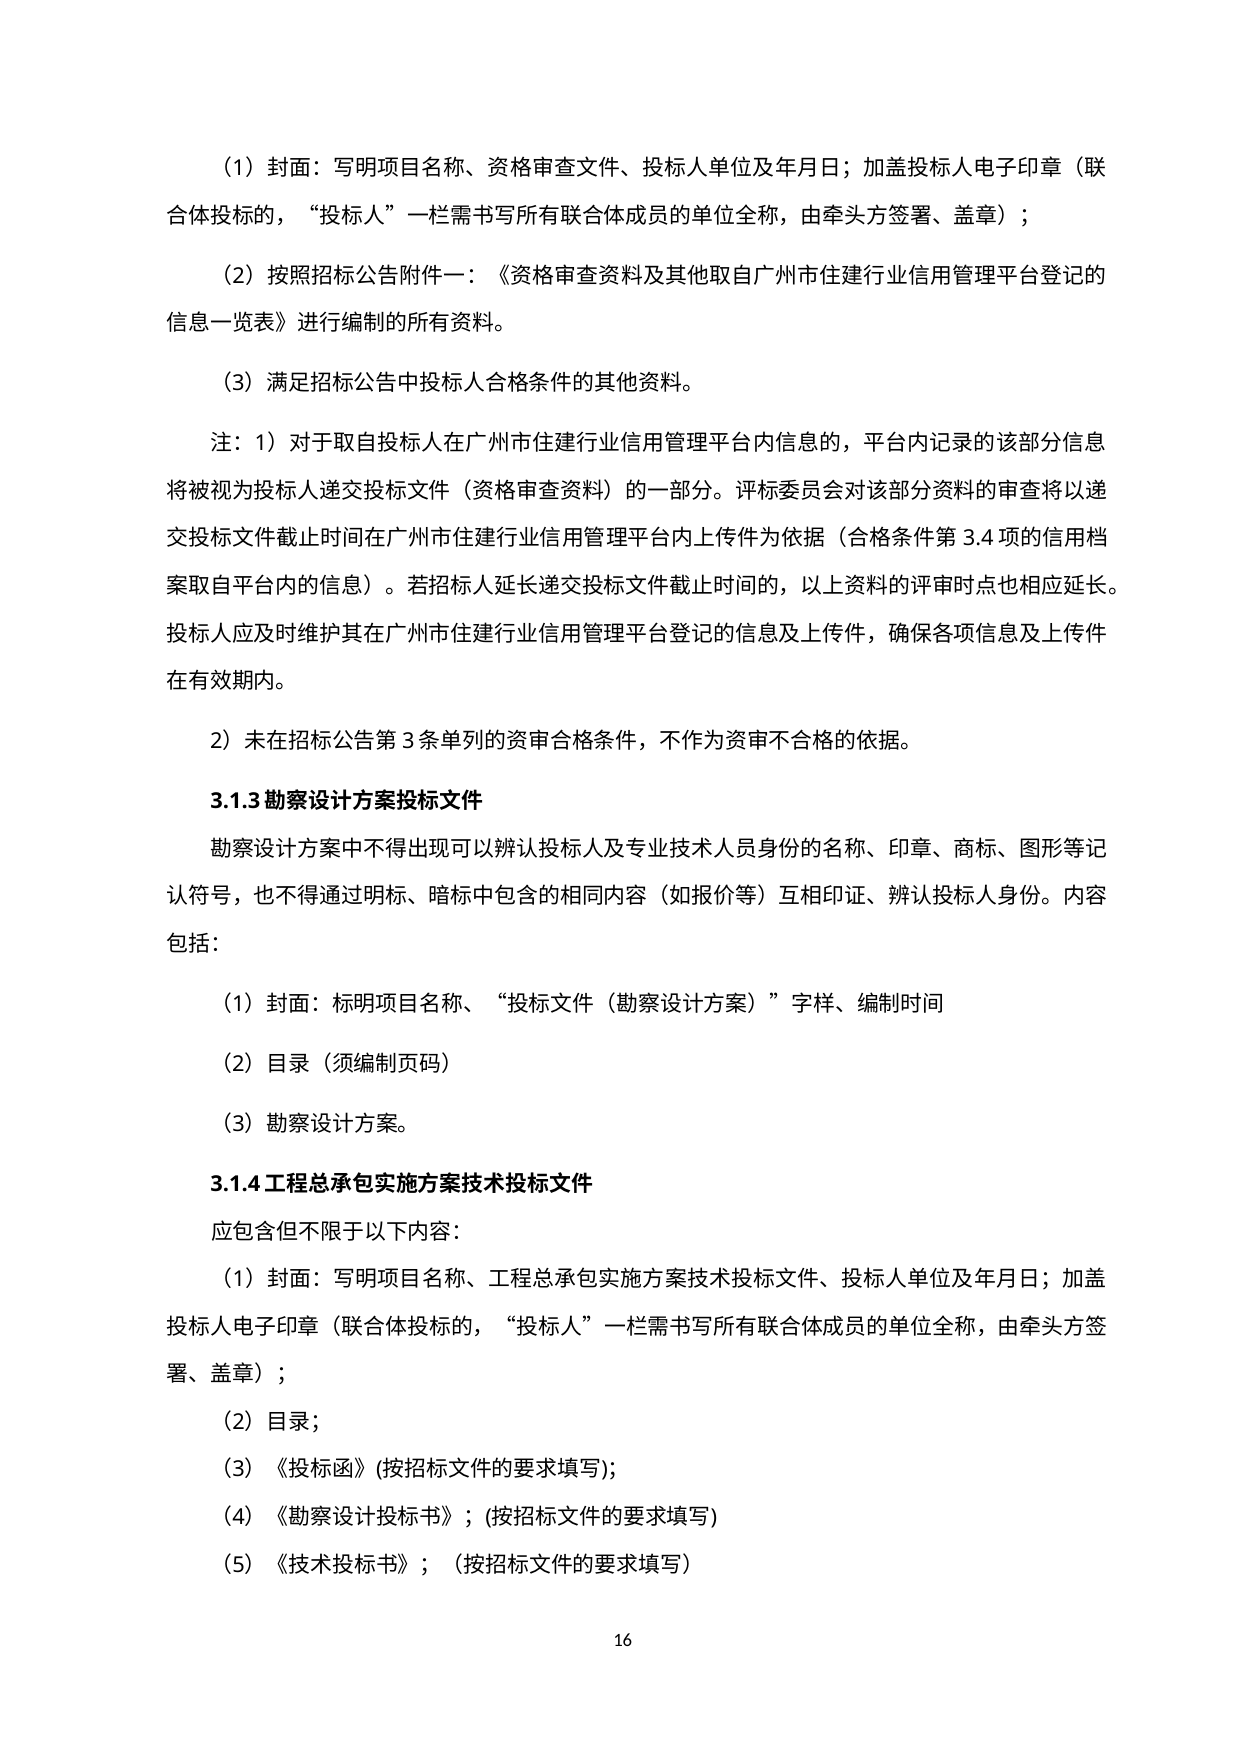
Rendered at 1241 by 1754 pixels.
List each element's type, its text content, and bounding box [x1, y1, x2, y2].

text （3）勘察设计方案。 [166, 1106, 1108, 1138]
text 2）未在招标公告第3条单列的资审合格条件，不作为资审不合格的依据。 [166, 723, 1108, 755]
text （5）《技术投标书》；（按招标文件的要求填写） [166, 1547, 1108, 1578]
text 勘察设计方案中不得出现可以辨认投标人及专业技术人员身份的名称、印章、商标、图形等记认符号，也不得通过明标、暗标中包含的相同内容（如报价等）互相印证、辨认投标人身份。内容包括： [166, 831, 1108, 957]
text 3.1.4工程总承包实施方案技术投标文件 [166, 1166, 1108, 1198]
text （3）《投标函》(按招标文件的要求填写)； [166, 1451, 1108, 1483]
text 注：1）对于取自投标人在广州市住建行业信用管理平台内信息的，平台内记录的该部分信息将被视为投标人递交投标文件（资格审查资料）的一部分。评标委员会对该部分资料的审查将以递交投标文件截止时间在广州市住建行业信用管理平台内上传件为依据（合格条件第3.4项的信用档案取自平台内的信息）。若招标人延长递交投标文件截止时间的，以上资料的评审时点也相应延长。投标人应及时维护其在广州市住建行业信用管理平台登记的信息及上传件，确保各项信息及上传件在有效期内。 [166, 425, 1108, 695]
text （1）封面：写明项目名称、工程总承包实施方案技术投标文件、投标人单位及年月日；加盖投标人电子印章（联合体投标的，“投标人”一栏需书写所有联合体成员的单位全称，由牵头方签署、盖章）； [166, 1261, 1108, 1388]
text （1）封面：标明项目名称、“投标文件（勘察设计方案）”字样、编制时间 [166, 986, 1108, 1017]
text （2）按照招标公告附件一：《资格审查资料及其他取自广州市住建行业信用管理平台登记的信息一览表》进行编制的所有资料。 [166, 258, 1108, 337]
text （4）《勘察设计投标书》；(按招标文件的要求填写) [166, 1499, 1108, 1531]
text （3）满足招标公告中投标人合格条件的其他资料。 [166, 365, 1108, 397]
text 3.1.3勘察设计方案投标文件 [166, 783, 1108, 815]
text （2）目录（须编制页码） [166, 1046, 1108, 1078]
text （1）封面：写明项目名称、资格审查文件、投标人单位及年月日；加盖投标人电子印章（联合体投标的，“投标人”一栏需书写所有联合体成员的单位全称，由牵头方签署、盖章）； [166, 150, 1108, 229]
text （2）目录； [166, 1404, 1108, 1436]
text 应包含但不限于以下内容： [211, 1214, 1108, 1245]
